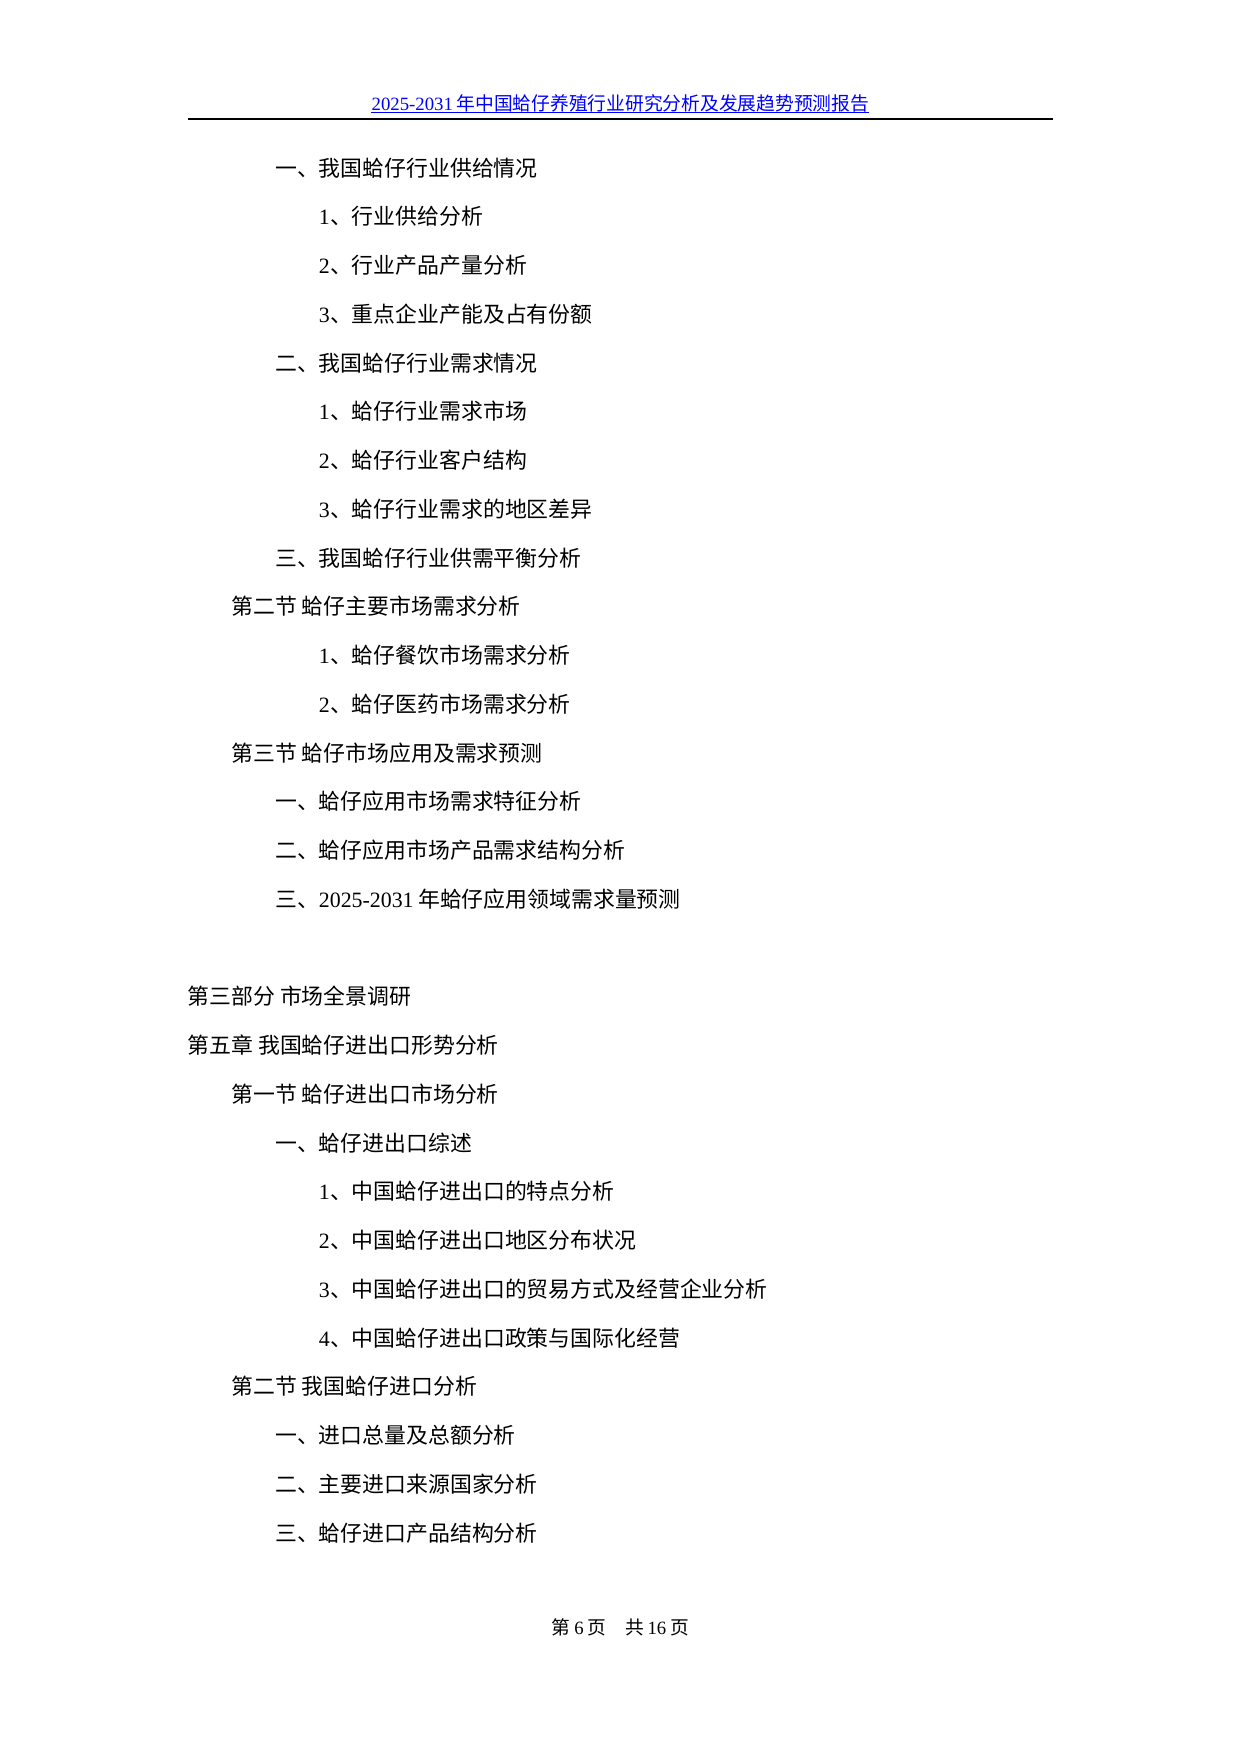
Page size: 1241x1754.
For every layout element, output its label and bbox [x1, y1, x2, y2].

text [187, 150, 1053, 1548]
